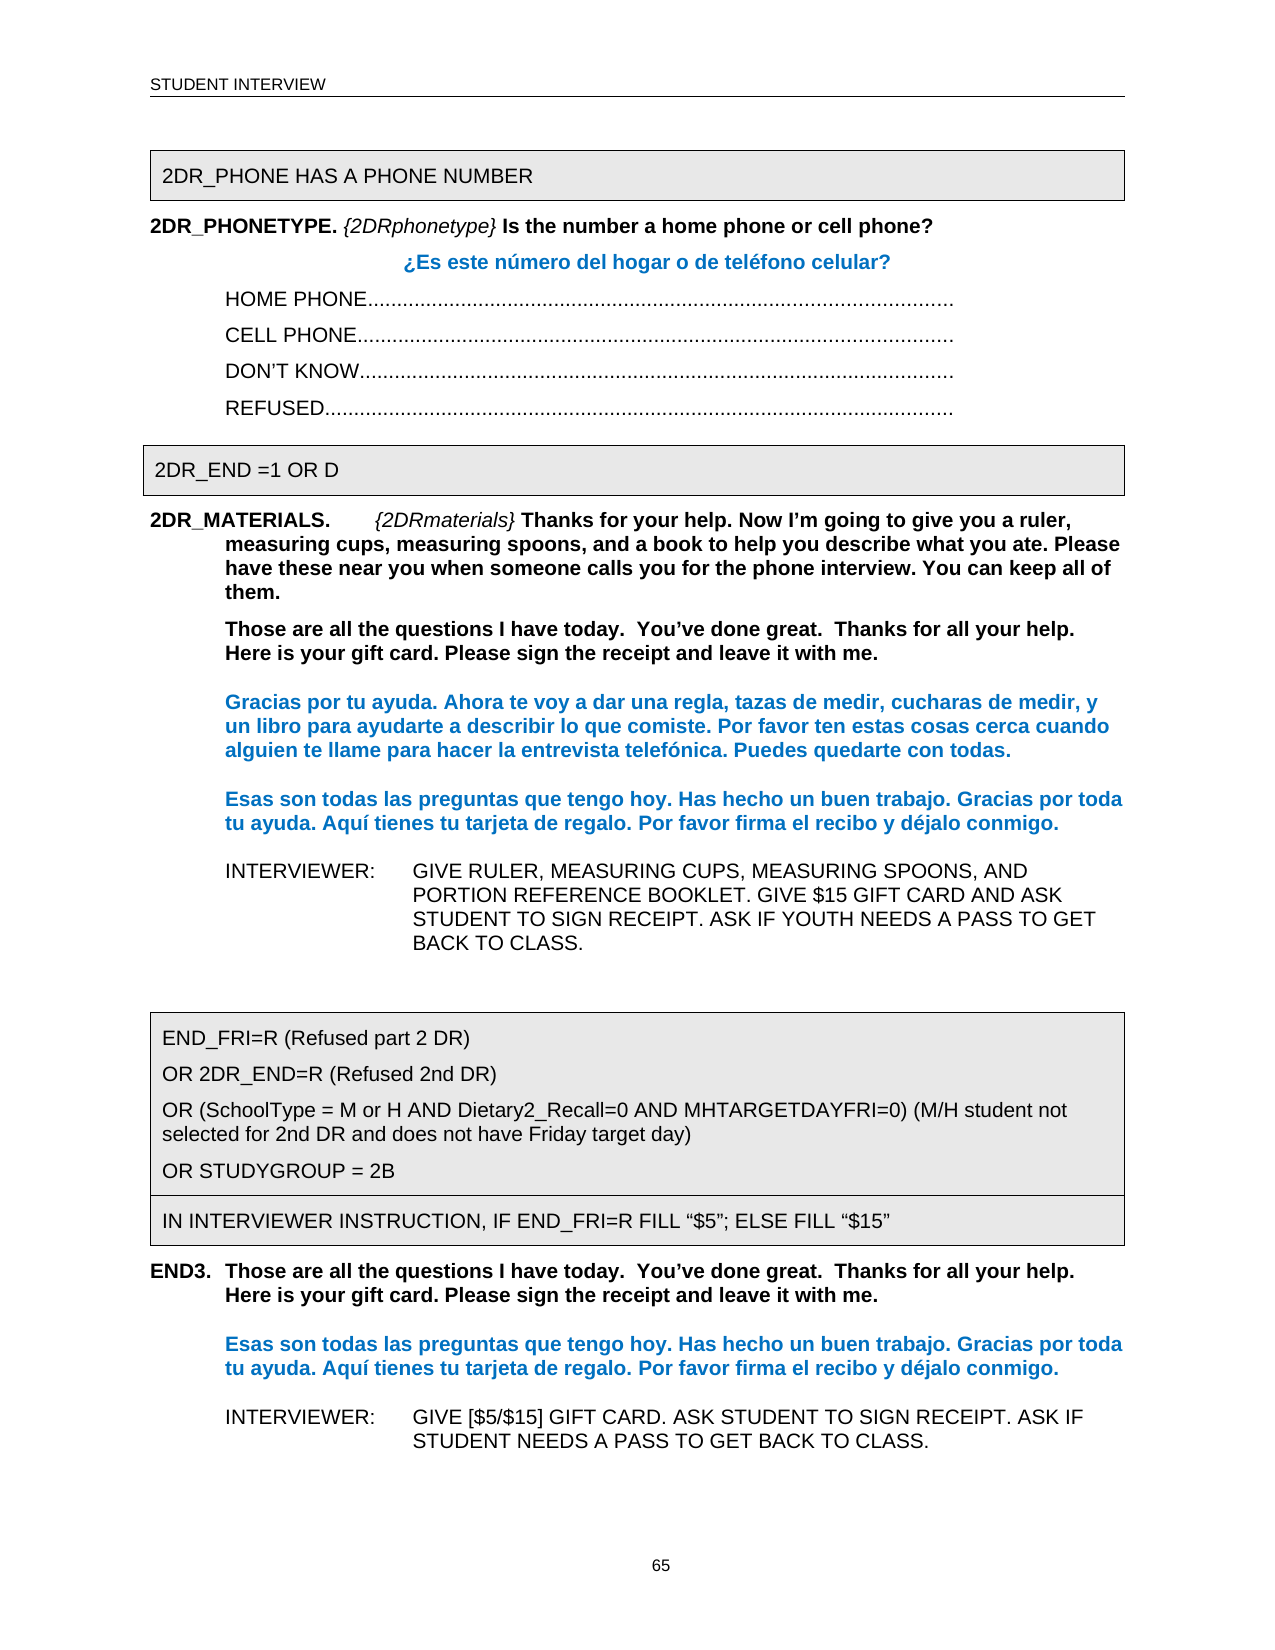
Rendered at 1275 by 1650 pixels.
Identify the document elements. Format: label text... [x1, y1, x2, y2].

text 2DR_MATERIALS. {2DRmaterials} Thanks for your help. Now I’m going to give you a ruler, measuring cups, measuring spoons, and a book to help you describe what you ate. Please have these near you when someone calls you for the phone interview. You can keep all of them. [150, 508, 1125, 604]
text Those are all the questions I have today. You’ve done great. Thanks for all your help. Here is your gift card. Please sign the receipt and leave it with me. [150, 617, 1125, 664]
table_header END_FRI=R (Refused part 2 DR) OR 2DR_END=R (Refused 2nd DR) OR (SchoolType = M or H AND Dietary2_Recall=0 AND MHTARGETDAYFRI=0) (M/H student not selected for 2nd DR and does not have Friday target day) OR STUDYGROUP = 2B [151, 1013, 1124, 1195]
text ¿Es este número del hogar o de teléfono celular? [150, 250, 1125, 274]
text Esas son todas las preguntas que tengo hoy. Has hecho un buen trabajo. Gracias por toda tu ayuda. Aquí tienes tu tarjeta de regalo. Por favor firma el recibo y déjalo conmigo. [150, 1332, 1125, 1379]
text REFUSED r [225, 396, 928, 420]
text Gracias por tu ayuda. Ahora te voy a dar una regla, tazas de medir, cucharas de medir, y un libro para ayudarte a describir lo que comiste. Por favor ten estas cosas cerca cuando alguien te llame para hacer la entrevista telefónica. Puedes quedarte con todas. [150, 689, 1125, 761]
table_header 2DR_END =1 OR D [144, 446, 1124, 495]
text CELL PHONE 2 [225, 323, 928, 347]
text INTERVIEWER: GIVE [$5/$15] GIFT CARD. ASK STUDENT TO SIGN RECEIPT. ASK IF STUDENT NEEDS A PASS TO GET BACK TO CLASS. [225, 1404, 1125, 1452]
text Esas son todas las preguntas que tengo hoy. Has hecho un buen trabajo. Gracias por toda tu ayuda. Aquí tienes tu tarjeta de regalo. Por favor firma el recibo y déjalo conmigo. [150, 786, 1125, 834]
text INTERVIEWER: GIVE RULER, MEASURING CUPS, MEASURING SPOONS, AND PORTION REFERENCE BOOKLET. GIVE $15 GIFT CARD AND ASK STUDENT TO SIGN RECEIPT. ASK IF YOUTH NEEDS A PASS TO GET BACK TO CLASS. [225, 859, 1125, 955]
text 2DR_PHONETYPE. {2DRphonetype} Is the number a home phone or cell phone? [150, 213, 1125, 237]
text HOME PHONE 1 [225, 286, 928, 310]
text END3. Those are all the questions I have today. You’ve done great. Thanks for all your help. Here is your gift card. Please sign the receipt and leave it with me. [150, 1259, 1125, 1307]
text DON’T KNOW d [225, 359, 928, 383]
table_cell IN INTERVIEWER INSTRUCTION, IF END_FRI=R FILL “$5”; ELSE FILL “$15” [151, 1196, 1124, 1245]
table_header 2DR_PHONE HAS A PHONE NUMBER [151, 151, 1124, 200]
